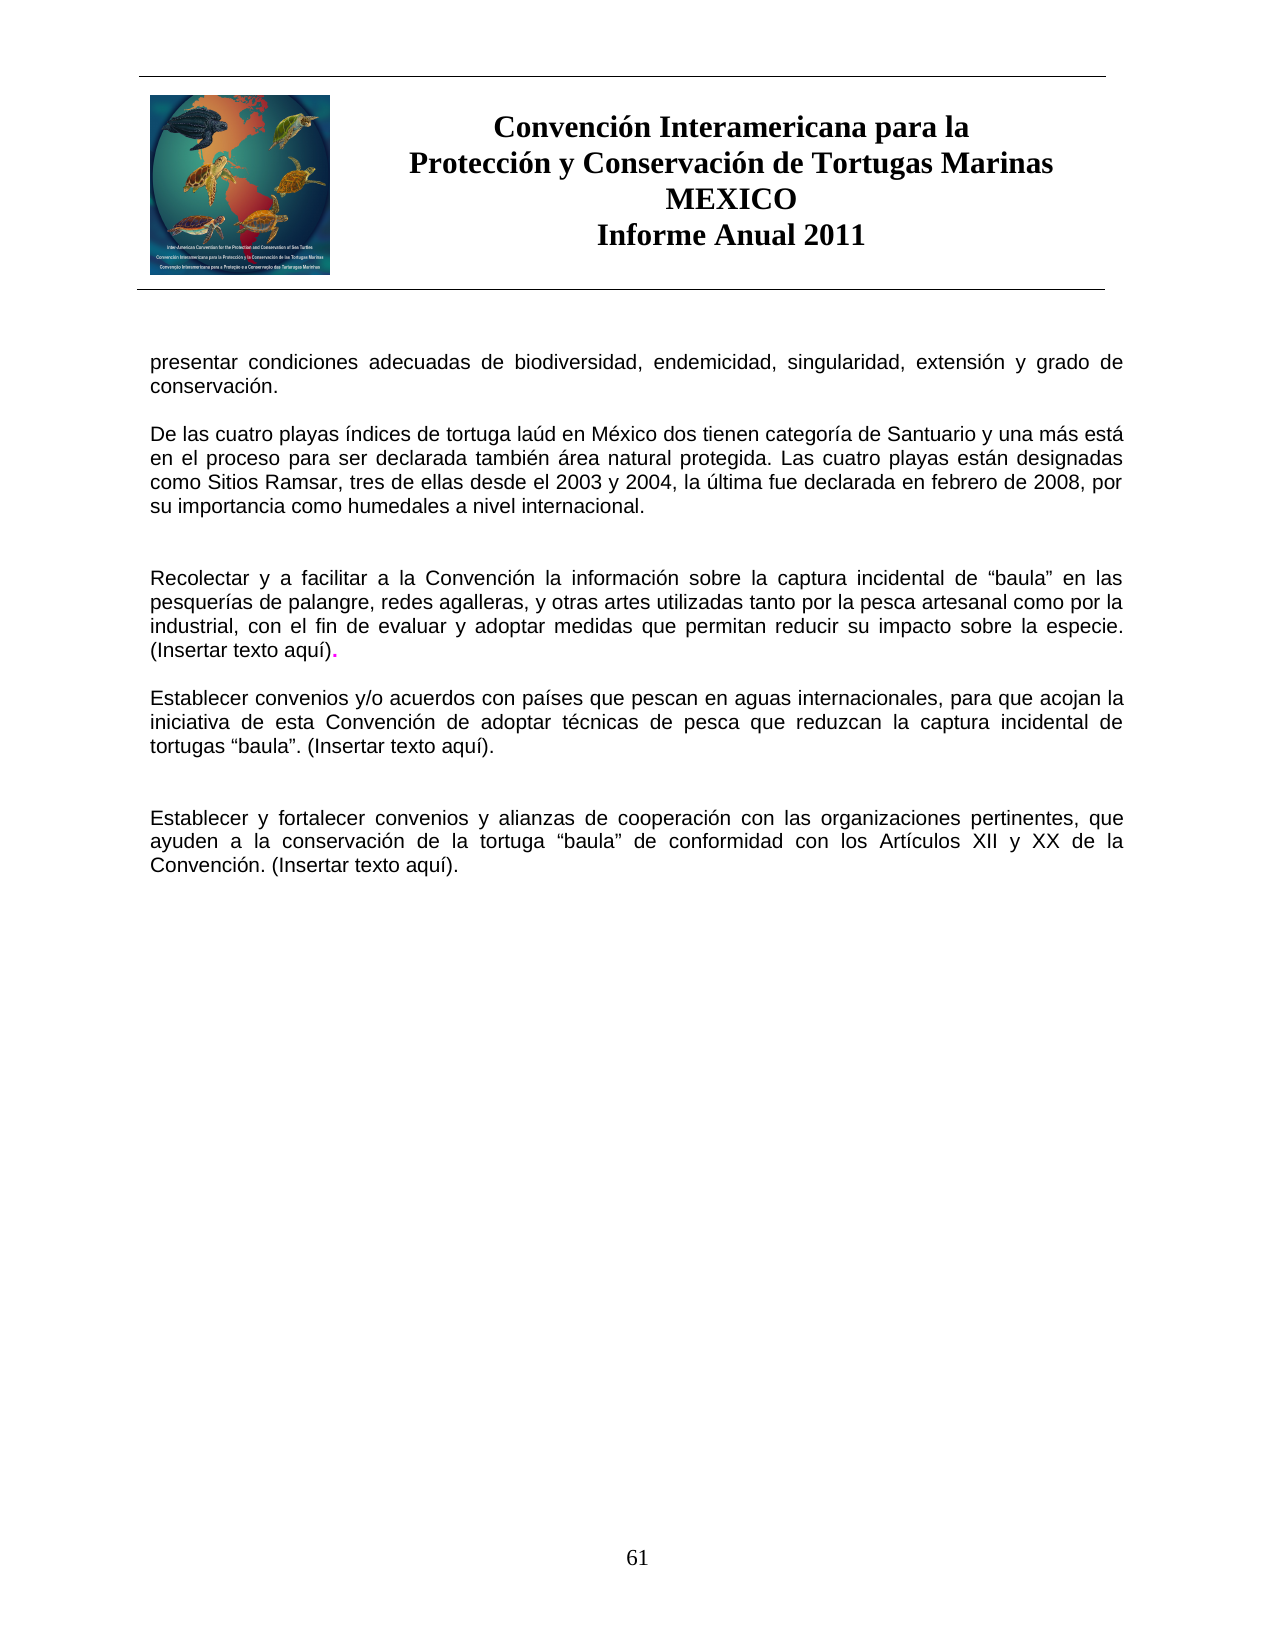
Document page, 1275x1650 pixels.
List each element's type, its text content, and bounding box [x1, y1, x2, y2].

text Establecer convenios y/o acuerdos con países que pescan en aguas internacionales, para que acojan la iniciativa de esta Convención de adoptar técnicas de pesca que reduzcan la captura incidental de tortugas “baula”. (Insertar texto aquí). [150, 686, 1125, 757]
text Establecer y fortalecer convenios y alianzas de cooperación con las organizaciones pertinentes, que ayuden a la conservación de la tortuga “baula” de conformidad con los Artículos XII y XX de (Insertar texto aquí). [150, 805, 1125, 877]
text De las cuatro playas índices de tortuga laúd en México dos tienen categoría de Santuario y una más está en el proceso para ser declarada también área natural protegida. Las cuatro playas están designadas como Sitios Ramsar, tres de ellas desde el 2003 y 2004, la última fue declarada en febrero de 2008, por su importancia como humedales a nivel internacional. [150, 422, 1125, 518]
text Recolectar y a facilitar a la información sobre la captura incidental de “baula” en las pesquerías de palangre, redes agalleras, y otras artes utilizadas tanto por la pesca artesanal como por la industrial, con el fin de evaluar y adoptar medidas que permitan reducir su impacto sobre la especie. (Insertar texto aquí). [150, 566, 1125, 662]
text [150, 350, 1125, 398]
